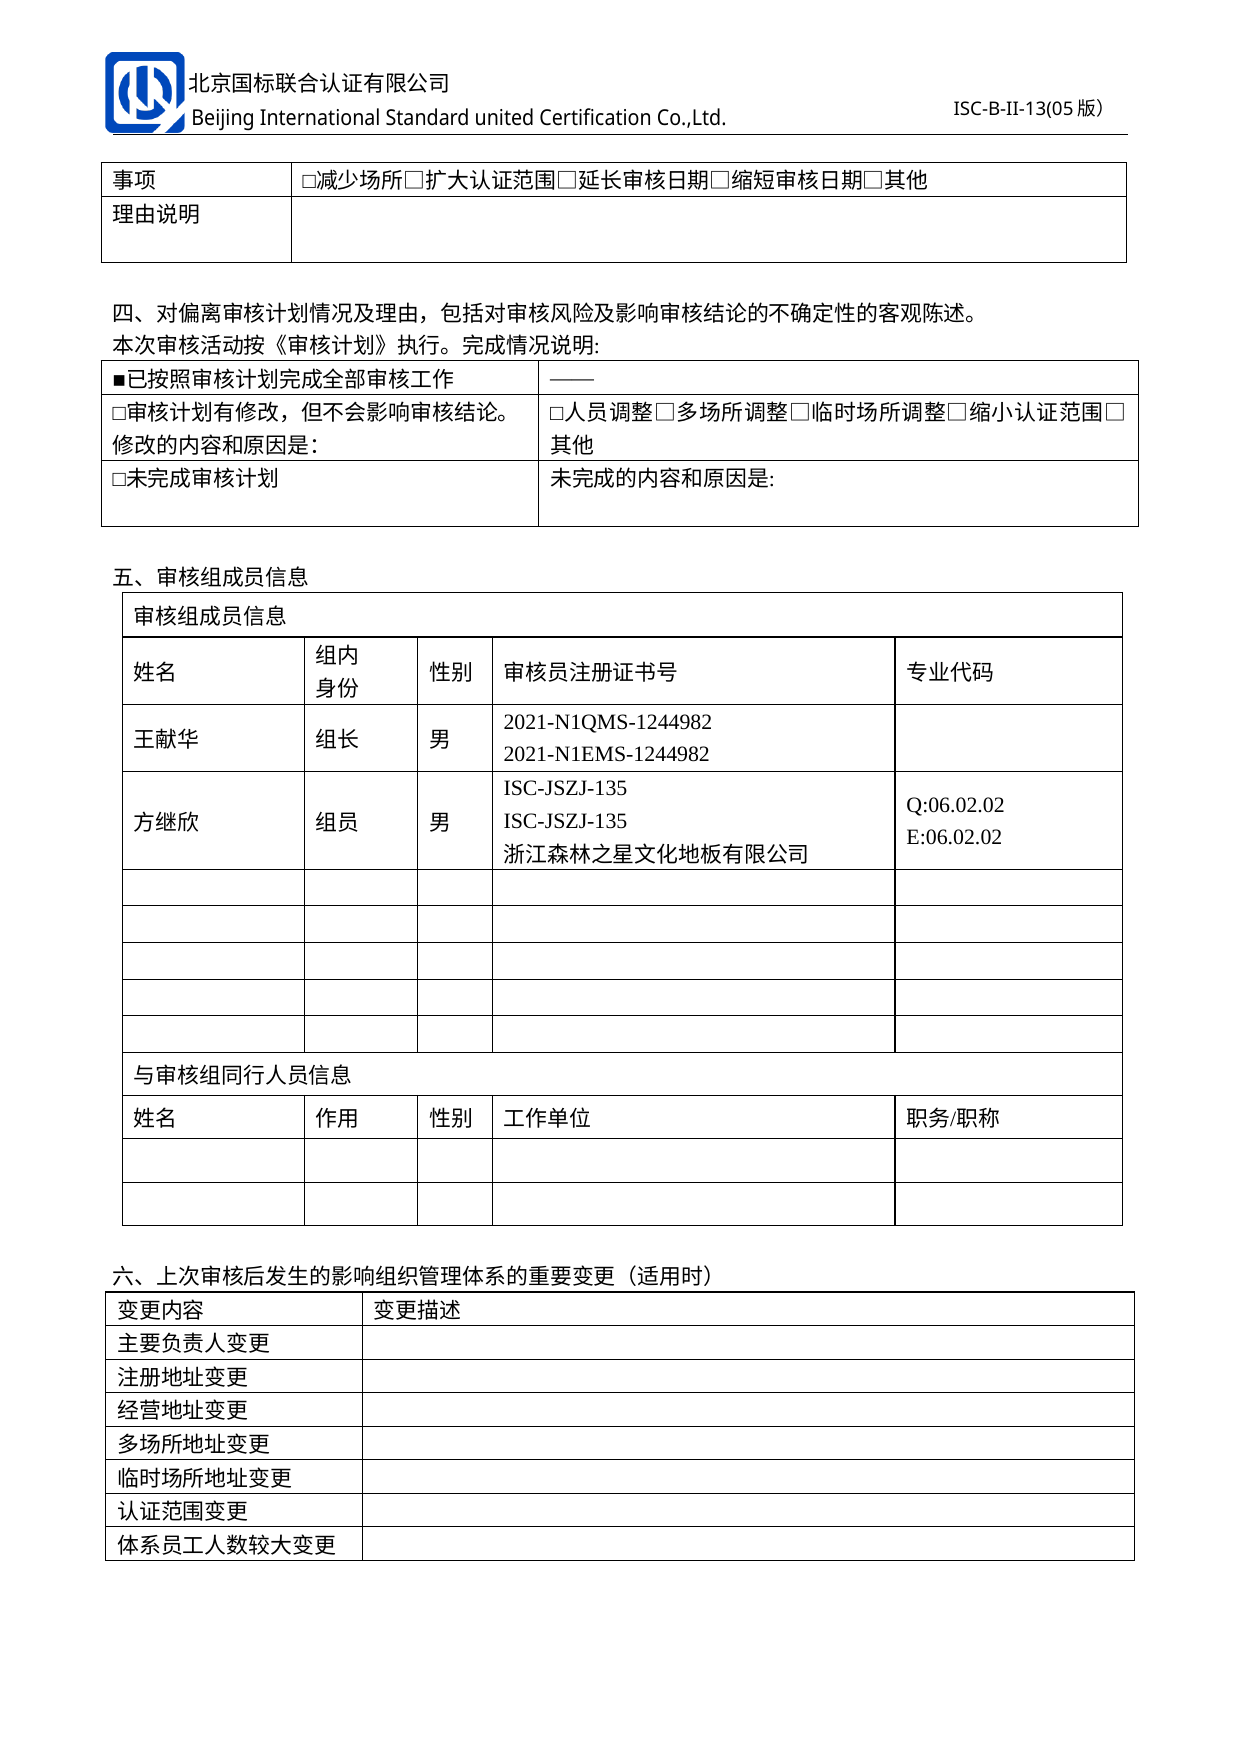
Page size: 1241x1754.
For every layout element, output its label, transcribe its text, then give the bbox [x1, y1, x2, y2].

text 本次审核活动按《审核计划》执行。完成情况说明: [112, 328, 1128, 360]
table_cell 组内 身份 [305, 638, 417, 703]
picture [105, 52, 185, 133]
table_cell [896, 870, 1122, 905]
table_cell 姓名 [123, 638, 304, 703]
table_cell 组员 [305, 772, 417, 869]
table_cell [363, 1527, 1134, 1560]
table_cell [493, 906, 894, 942]
table_cell 未完成的内容和原因是: [539, 461, 1138, 526]
table_cell [123, 1139, 304, 1182]
table_cell [418, 1016, 492, 1052]
table_cell [418, 980, 492, 1015]
table_cell [493, 980, 894, 1015]
table_cell 理由说明 [102, 197, 291, 262]
table_cell □未完成审核计划 [102, 461, 538, 526]
table_cell [493, 870, 894, 905]
table_cell [123, 980, 304, 1015]
table_cell [493, 1016, 894, 1052]
table_cell [896, 1016, 1122, 1052]
table_cell 王献华 [123, 705, 304, 771]
table_cell 工作单位 [493, 1096, 894, 1138]
table_cell 主要负责人变更 [106, 1326, 362, 1358]
table_cell 经营地址变更 [106, 1393, 362, 1426]
table_cell 2021-N1QMS-1244982 2021-N1EMS-1244982 [493, 705, 894, 771]
table_cell 体系员工人数较大变更 [106, 1527, 362, 1560]
table_cell [123, 1016, 304, 1052]
table_cell [418, 906, 492, 942]
table_cell [896, 906, 1122, 942]
table_cell [418, 1183, 492, 1225]
table_cell □审核计划有修改，但不会影响审核结论。 修改的内容和原因是： [102, 395, 538, 460]
text 五、审核组成员信息 [112, 559, 1128, 592]
table_cell 职务/职称 [896, 1096, 1122, 1138]
table_cell [363, 1460, 1134, 1493]
table_cell 性别 [418, 638, 492, 703]
table_cell 认证范围变更 [106, 1494, 362, 1526]
text 六、上次审核后发生的影响组织管理体系的重要变更（适用时） [112, 1259, 1128, 1291]
table_cell [305, 906, 417, 942]
table_cell 专业代码 [896, 638, 1122, 703]
table_cell [363, 1360, 1134, 1392]
table_cell ISC-JSZJ-135 ISC-JSZJ-135 浙江森林之星文化地板有限公司 [493, 772, 894, 869]
table_header —— [539, 361, 1138, 394]
table_cell [363, 1393, 1134, 1426]
table_cell 性别 [418, 1096, 492, 1138]
table_cell 作用 [305, 1096, 417, 1138]
table_cell [305, 1016, 417, 1052]
table_cell [305, 1139, 417, 1182]
table_header 影响审核方案的事项 [102, 163, 291, 196]
table_cell [896, 1139, 1122, 1182]
table_cell [123, 906, 304, 942]
table_cell [493, 943, 894, 979]
table_cell 组长 [305, 705, 417, 771]
table_cell [363, 1494, 1134, 1526]
table_header 变更内容 [106, 1293, 362, 1325]
table_cell 男 [418, 772, 492, 869]
table_cell [363, 1427, 1134, 1459]
table_cell [123, 870, 304, 905]
table_cell [305, 1183, 417, 1225]
text 四、对偏离审核计划情况及理由，包括对审核风险及影响审核结论的不确定性的客观陈述。 [112, 295, 1128, 328]
table_cell [123, 943, 304, 979]
table_cell [418, 943, 492, 979]
table_cell [363, 1326, 1134, 1358]
table_cell 男 [418, 705, 492, 771]
table_cell [305, 980, 417, 1015]
table_cell [896, 980, 1122, 1015]
table_cell 注册地址变更 [106, 1360, 362, 1392]
table_cell 与审核组同行人员信息 [123, 1053, 1122, 1095]
table_cell [493, 1183, 894, 1225]
table_cell [896, 1183, 1122, 1225]
table_cell [896, 705, 1122, 771]
table_cell [896, 943, 1122, 979]
table_header 审核组成员信息 [123, 593, 1122, 636]
table_header 变更描述 [363, 1293, 1134, 1325]
table_cell 多场所地址变更 [106, 1427, 362, 1459]
table_cell [123, 1183, 304, 1225]
table_cell [493, 1139, 894, 1182]
table_cell □人员调整□多场所调整□临时场所调整□缩小认证范围□其他 [539, 395, 1138, 460]
table_header ■已按照审核计划完成全部审核工作 [102, 361, 538, 394]
table_cell Q:06.02.02 E:06.02.02 [896, 772, 1122, 869]
table_cell [305, 870, 417, 905]
table_cell 临时场所地址变更 [106, 1460, 362, 1493]
table_cell [418, 870, 492, 905]
table_cell [418, 1139, 492, 1182]
table_cell 审核员注册证书号 [493, 638, 894, 703]
table_cell 方继欣 [123, 772, 304, 869]
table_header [292, 163, 1126, 196]
table_cell 姓名 [123, 1096, 304, 1138]
table_cell [305, 943, 417, 979]
table_cell [292, 197, 1126, 262]
